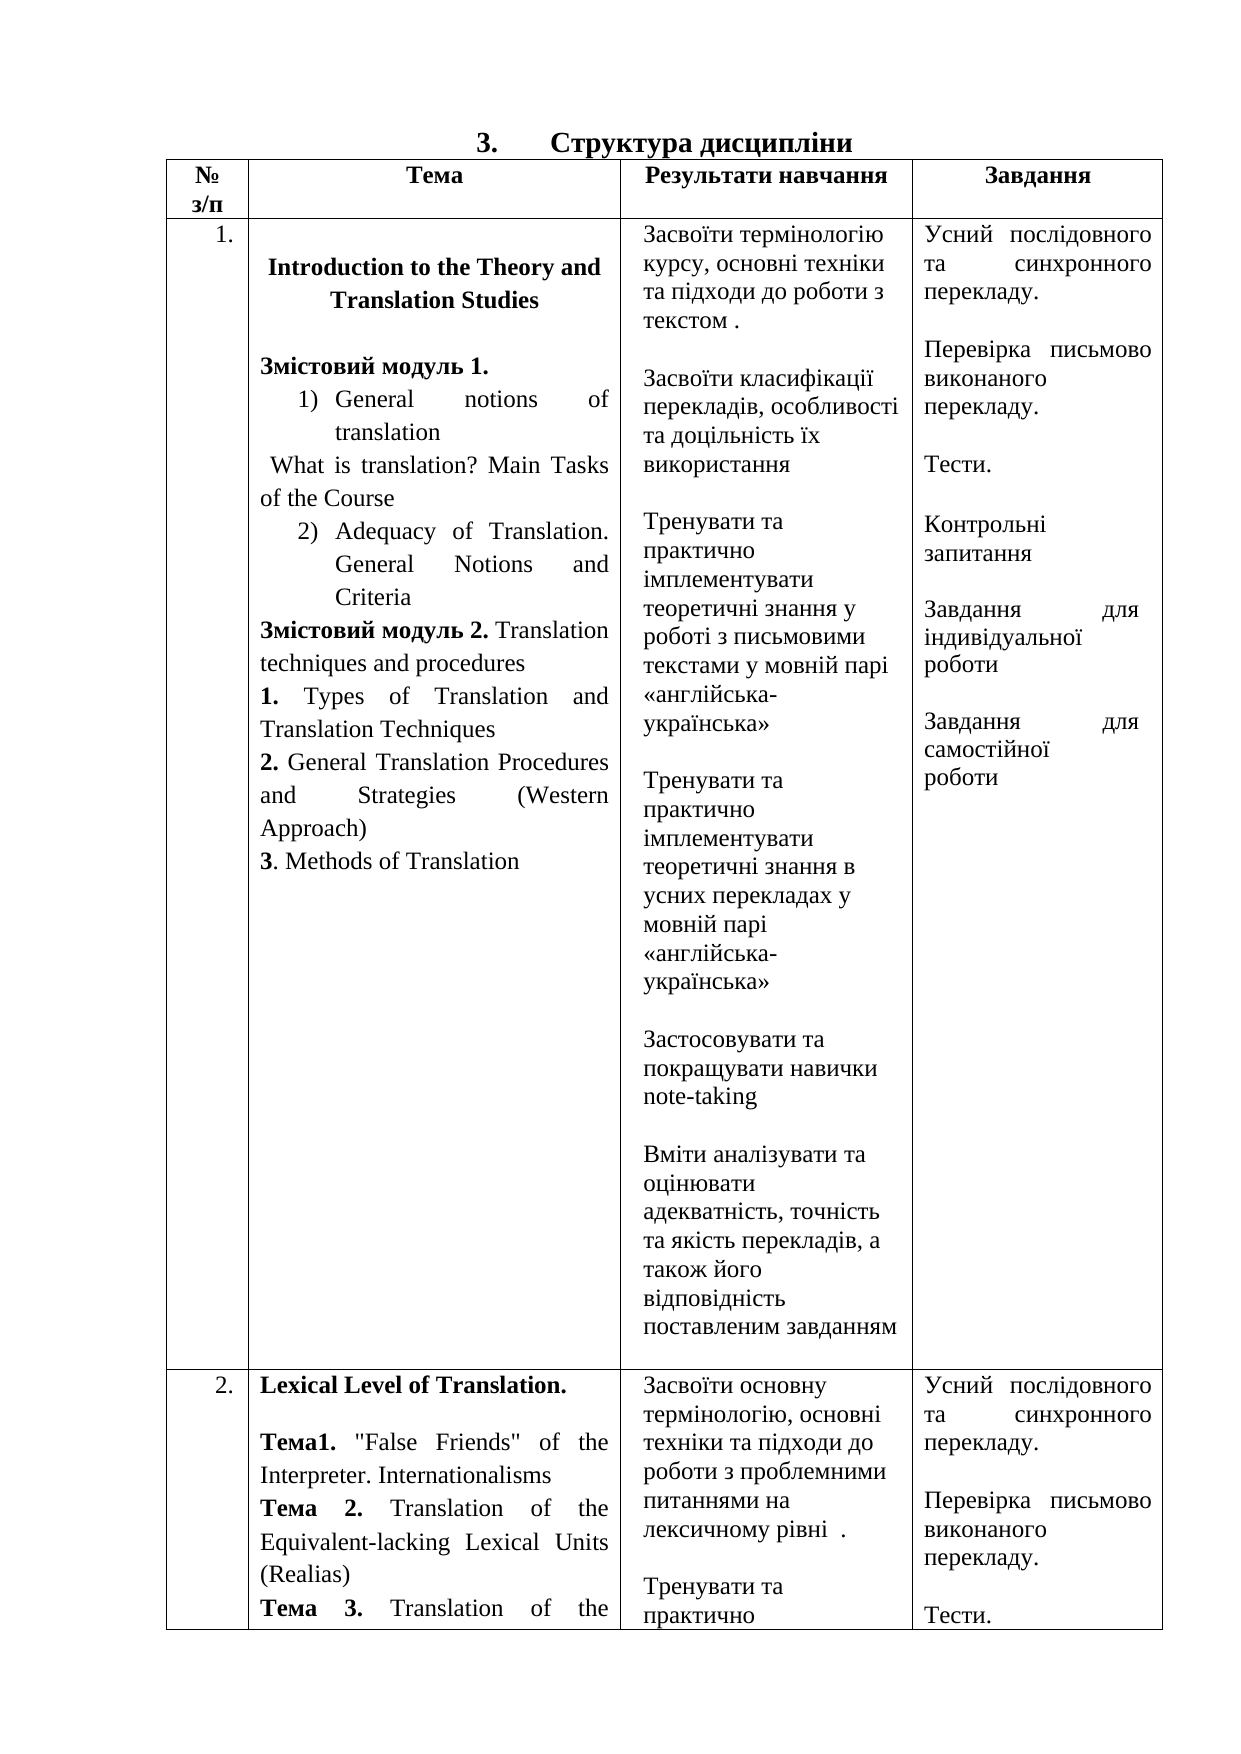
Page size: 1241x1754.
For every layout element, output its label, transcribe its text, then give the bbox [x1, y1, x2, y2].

table_header Тема [249, 160, 620, 218]
table_header № з/п [167, 160, 248, 218]
table_cell [167, 219, 248, 1369]
table_cell [167, 1370, 248, 1629]
table_cell Засвоїти термінологію курсу, основні техніки та підходи до роботи з текстом . Засвоїти класифікації перекладів, особливості та доцільність їх використання Тренувати та практично імплементувати теоретичні знання у роботі з письмовими текстами у мовній парі «англійська-українська» Тренувати та практично імплементувати теоретичні знання в усних перекладах у мовній парі «англійська-українська» Застосовувати та покращувати навички note-taking Вміти аналізувати та оцінювати адекватність, точність та якість перекладів, а також його відповідність поставленим завданням [621, 219, 912, 1369]
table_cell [621, 1370, 912, 1629]
table_cell Introduction to the Theory and Translation Studies Змістовий модуль 1. General notions of translation What is translation? Main Tasks of the Course Adequacy of Translation. General Notions and Criteria Змістовий модуль 2. Translation techniques and procedures 1. Types of Translation and Translation Techniques 2. General Translation Procedures and Strategies (Western Approach) 3. Methods of Translation [249, 219, 620, 1369]
subtitle Структура дисципліни [177, 126, 1152, 159]
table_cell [249, 1370, 620, 1629]
table_header Завдання [913, 160, 1162, 218]
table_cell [913, 1370, 1162, 1629]
table_header Результати навчання [621, 160, 912, 218]
